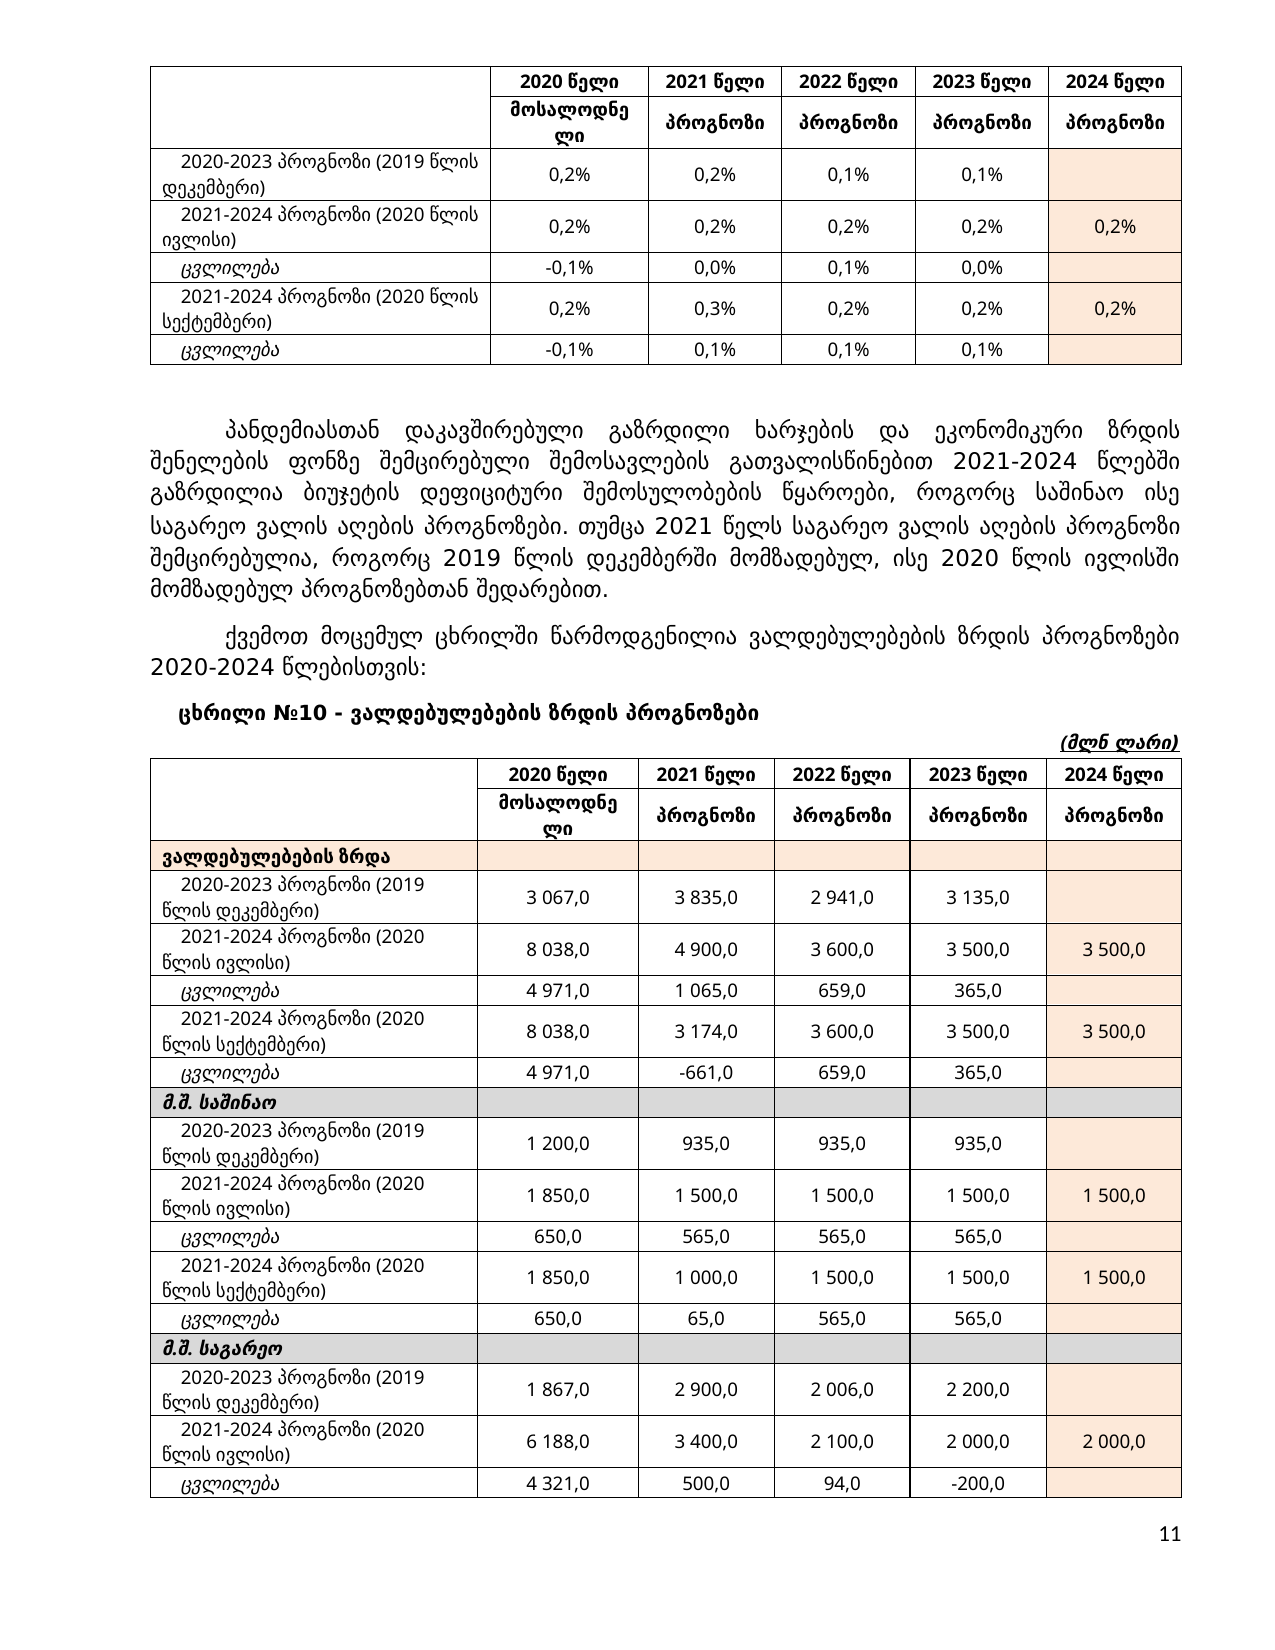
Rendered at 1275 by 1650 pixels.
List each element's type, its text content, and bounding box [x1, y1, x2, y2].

table_cell [639, 1088, 774, 1117]
table_cell 935,0 [639, 1118, 774, 1169]
table_cell 0,2% [916, 201, 1048, 252]
table_cell ვალდებულებების ზრდა [151, 841, 477, 870]
table_cell -661,0 [639, 1058, 774, 1087]
table_cell 65,0 [639, 1304, 774, 1333]
table_cell [911, 1088, 1046, 1117]
text პანდემიასთან დაკავშირებული გაზრდილი ხარჯების და ეკონომიკური ზრდის შენელების ფონზე შემცირებული შემოსავლების გათვალისწინებით 2021-2024 წლებში გაზრდილია ბიუჯეტის დეფიციტური შემოსულობების წყაროები, როგორც საშინაო ისე საგარეო ვალის აღების პროგნოზები. თუმცა 2021 წელს საგარეო ვალის აღების პროგნოზი შემცირებულია, როგორც 2019 წლის დეკემბერში მომზადებულ, ისე 2020 წლის ივლისში მომზადებულ პროგნოზებთან შედარებით. [150, 418, 1181, 603]
table_cell 2020-2023 პროგნოზი (2019 წლის დეკემბერი) [151, 1364, 477, 1415]
table_cell [775, 1334, 909, 1363]
table_cell 365,0 [911, 976, 1046, 1004]
table_cell 0,2% [491, 283, 648, 334]
table_cell 0,2% [491, 201, 648, 252]
table_cell 3 400,0 [639, 1416, 774, 1467]
text ქვემოთ მოცემულ ცხრილში წარმოდგენილია ვალდებულებების ზრდის პროგნოზები 2020-2024 წლებისთვის: [150, 623, 1181, 681]
table_cell 565,0 [775, 1222, 909, 1251]
table_cell 0,3% [649, 283, 781, 334]
table_cell 0,2% [491, 149, 648, 200]
table_cell 3 174,0 [639, 1006, 774, 1057]
table_cell [1047, 1088, 1181, 1117]
table_cell 1 850,0 [478, 1170, 638, 1221]
table_cell [1047, 1222, 1181, 1251]
table_header 2021 წელი [639, 759, 774, 788]
table_cell 2 000,0 [911, 1416, 1046, 1467]
table_cell -0,1% [491, 335, 648, 364]
table_header [151, 759, 477, 840]
table_cell [1049, 149, 1181, 200]
table_cell [1047, 1468, 1181, 1497]
table_cell 3 600,0 [775, 924, 909, 974]
table_cell 2021-2024 პროგნოზი (2020 წლის სექტემბერი) [151, 1252, 477, 1303]
table_cell 365,0 [911, 1058, 1046, 1087]
table_cell მოსალოდნელი [491, 97, 648, 148]
table_cell [775, 1088, 909, 1117]
table_cell 0,1% [916, 335, 1048, 364]
table_header 2022 წელი [775, 759, 909, 788]
table_cell 0,1% [782, 253, 915, 282]
table_cell მ.შ. საგარეო [151, 1334, 477, 1363]
table_header 2022 წელი [782, 67, 915, 96]
text ცხრილი №10 - ვალდებულებების ზრდის პროგნოზები [178, 701, 1181, 726]
table_header 2023 წელი [916, 67, 1048, 96]
table_cell [478, 1334, 638, 1363]
table_cell [1049, 253, 1181, 282]
table_cell 1 500,0 [911, 1170, 1046, 1221]
table_cell 1 200,0 [478, 1118, 638, 1169]
table_cell 2021-2024 პროგნოზი (2020 წლის ივლისი) [151, 1416, 477, 1467]
table_cell [911, 841, 1046, 870]
table_cell 650,0 [478, 1222, 638, 1251]
table_header 2023 წელი [911, 759, 1046, 788]
table_header 2021 წელი [649, 67, 781, 96]
table_cell პროგნოზი [775, 789, 909, 840]
table_cell 659,0 [775, 976, 909, 1004]
table_cell 565,0 [639, 1222, 774, 1251]
table_cell 1 000,0 [639, 1252, 774, 1303]
table_cell 0,0% [916, 253, 1048, 282]
table_cell 2021-2024 პროგნოზი (2020 წლის ივლისი) [151, 201, 490, 252]
table_cell 4 971,0 [478, 1058, 638, 1087]
table_cell მ.შ. საშინაო [151, 1088, 477, 1117]
table_cell პროგნოზი [639, 789, 774, 840]
table_cell 2020-2023 პროგნოზი (2019 წლის დეკემბერი) [151, 1118, 477, 1169]
table_cell [1047, 1304, 1181, 1333]
table_cell 2 900,0 [639, 1364, 774, 1415]
table_cell [1047, 1334, 1181, 1363]
table_cell 565,0 [911, 1222, 1046, 1251]
table_cell -200,0 [911, 1468, 1046, 1497]
table_cell 0,1% [782, 149, 915, 200]
table_cell 565,0 [775, 1304, 909, 1333]
table_cell 0,1% [782, 335, 915, 364]
table_cell ცვლილება [151, 335, 490, 364]
table_cell 0,1% [649, 335, 781, 364]
table_cell 0,1% [916, 149, 1048, 200]
table_cell [478, 1088, 638, 1117]
table_cell [478, 841, 638, 870]
table_cell 2021-2024 პროგნოზი (2020 წლის სექტემბერი) [151, 1006, 477, 1057]
table_cell პროგნოზი [782, 97, 915, 148]
table_cell პროგნოზი [649, 97, 781, 148]
table_cell 4 900,0 [639, 924, 774, 974]
table_cell 6 188,0 [478, 1416, 638, 1467]
table_cell 8 038,0 [478, 1006, 638, 1057]
table_cell 1 500,0 [775, 1170, 909, 1221]
table_cell 565,0 [911, 1304, 1046, 1333]
table_cell 0,2% [649, 149, 781, 200]
table_cell 2021-2024 პროგნოზი (2020 წლის ივლისი) [151, 1170, 477, 1221]
table_cell 3 500,0 [911, 924, 1046, 974]
table_cell ცვლილება [151, 976, 477, 1004]
table_cell [1047, 841, 1181, 870]
table_cell 8 038,0 [478, 924, 638, 974]
table_cell პროგნოზი [1047, 789, 1181, 840]
table_cell 650,0 [478, 1304, 638, 1333]
table_cell [639, 841, 774, 870]
table_cell 0,2% [1049, 201, 1181, 252]
table_cell 2021-2024 პროგნოზი (2020 წლის ივლისი) [151, 924, 477, 974]
table_cell 3 135,0 [911, 871, 1046, 922]
table_cell 94,0 [775, 1468, 909, 1497]
text (მლნ ლარი) [150, 729, 1181, 754]
table_cell პროგნოზი [916, 97, 1048, 148]
table_cell 2020-2023 პროგნოზი (2019 წლის დეკემბერი) [151, 149, 490, 200]
table_cell 3 500,0 [1047, 924, 1181, 974]
table_cell 0,2% [782, 283, 915, 334]
table_cell 4 321,0 [478, 1468, 638, 1497]
table_header 2020 წელი [478, 759, 638, 788]
table_cell ცვლილება [151, 1222, 477, 1251]
table_header 2024 წელი [1049, 67, 1181, 96]
table_cell 3 600,0 [775, 1006, 909, 1057]
table_cell 1 500,0 [639, 1170, 774, 1221]
table_cell 1 850,0 [478, 1252, 638, 1303]
table_cell 2021-2024 პროგნოზი (2020 წლის სექტემბერი) [151, 283, 490, 334]
table_cell 1 500,0 [1047, 1170, 1181, 1221]
table_cell 3 835,0 [639, 871, 774, 922]
table_header [151, 67, 490, 148]
table_header 2020 წელი [491, 67, 648, 96]
table_cell 2020-2023 პროგნოზი (2019 წლის დეკემბერი) [151, 871, 477, 922]
table_cell 1 065,0 [639, 976, 774, 1004]
table_cell 3 500,0 [911, 1006, 1046, 1057]
table_cell მოსალოდნელი [478, 789, 638, 840]
table_cell ცვლილება [151, 253, 490, 282]
table_cell [1049, 335, 1181, 364]
table_cell 1 867,0 [478, 1364, 638, 1415]
table_cell პროგნოზი [1049, 97, 1181, 148]
table_cell 0,0% [649, 253, 781, 282]
table_cell [775, 841, 909, 870]
table_cell 0,2% [916, 283, 1048, 334]
table_cell 935,0 [911, 1118, 1046, 1169]
table_header 2024 წელი [1047, 759, 1181, 788]
table_cell 3 500,0 [1047, 1006, 1181, 1057]
table_cell [639, 1334, 774, 1363]
table_cell 0,2% [649, 201, 781, 252]
table_cell 3 067,0 [478, 871, 638, 922]
table_cell [1047, 1118, 1181, 1169]
table_cell 0,2% [782, 201, 915, 252]
table_cell 2 100,0 [775, 1416, 909, 1467]
table_cell 1 500,0 [911, 1252, 1046, 1303]
table_cell 4 971,0 [478, 976, 638, 1004]
table_cell ცვლილება [151, 1058, 477, 1087]
table_cell 935,0 [775, 1118, 909, 1169]
table_cell -0,1% [491, 253, 648, 282]
table_cell [911, 1334, 1046, 1363]
table_cell [1047, 1058, 1181, 1087]
table_cell 0,2% [1049, 283, 1181, 334]
table_cell 659,0 [775, 1058, 909, 1087]
table_cell 2 000,0 [1047, 1416, 1181, 1467]
table_cell [1047, 976, 1181, 1004]
table_cell პროგნოზი [911, 789, 1046, 840]
table_cell 500,0 [639, 1468, 774, 1497]
table_cell 2 200,0 [911, 1364, 1046, 1415]
table_cell ცვლილება [151, 1468, 477, 1497]
table_cell 1 500,0 [1047, 1252, 1181, 1303]
table_cell 2 941,0 [775, 871, 909, 922]
table_cell ცვლილება [151, 1304, 477, 1333]
table_cell 1 500,0 [775, 1252, 909, 1303]
table_cell [1047, 1364, 1181, 1415]
table_cell 2 006,0 [775, 1364, 909, 1415]
table_cell [1047, 871, 1181, 922]
